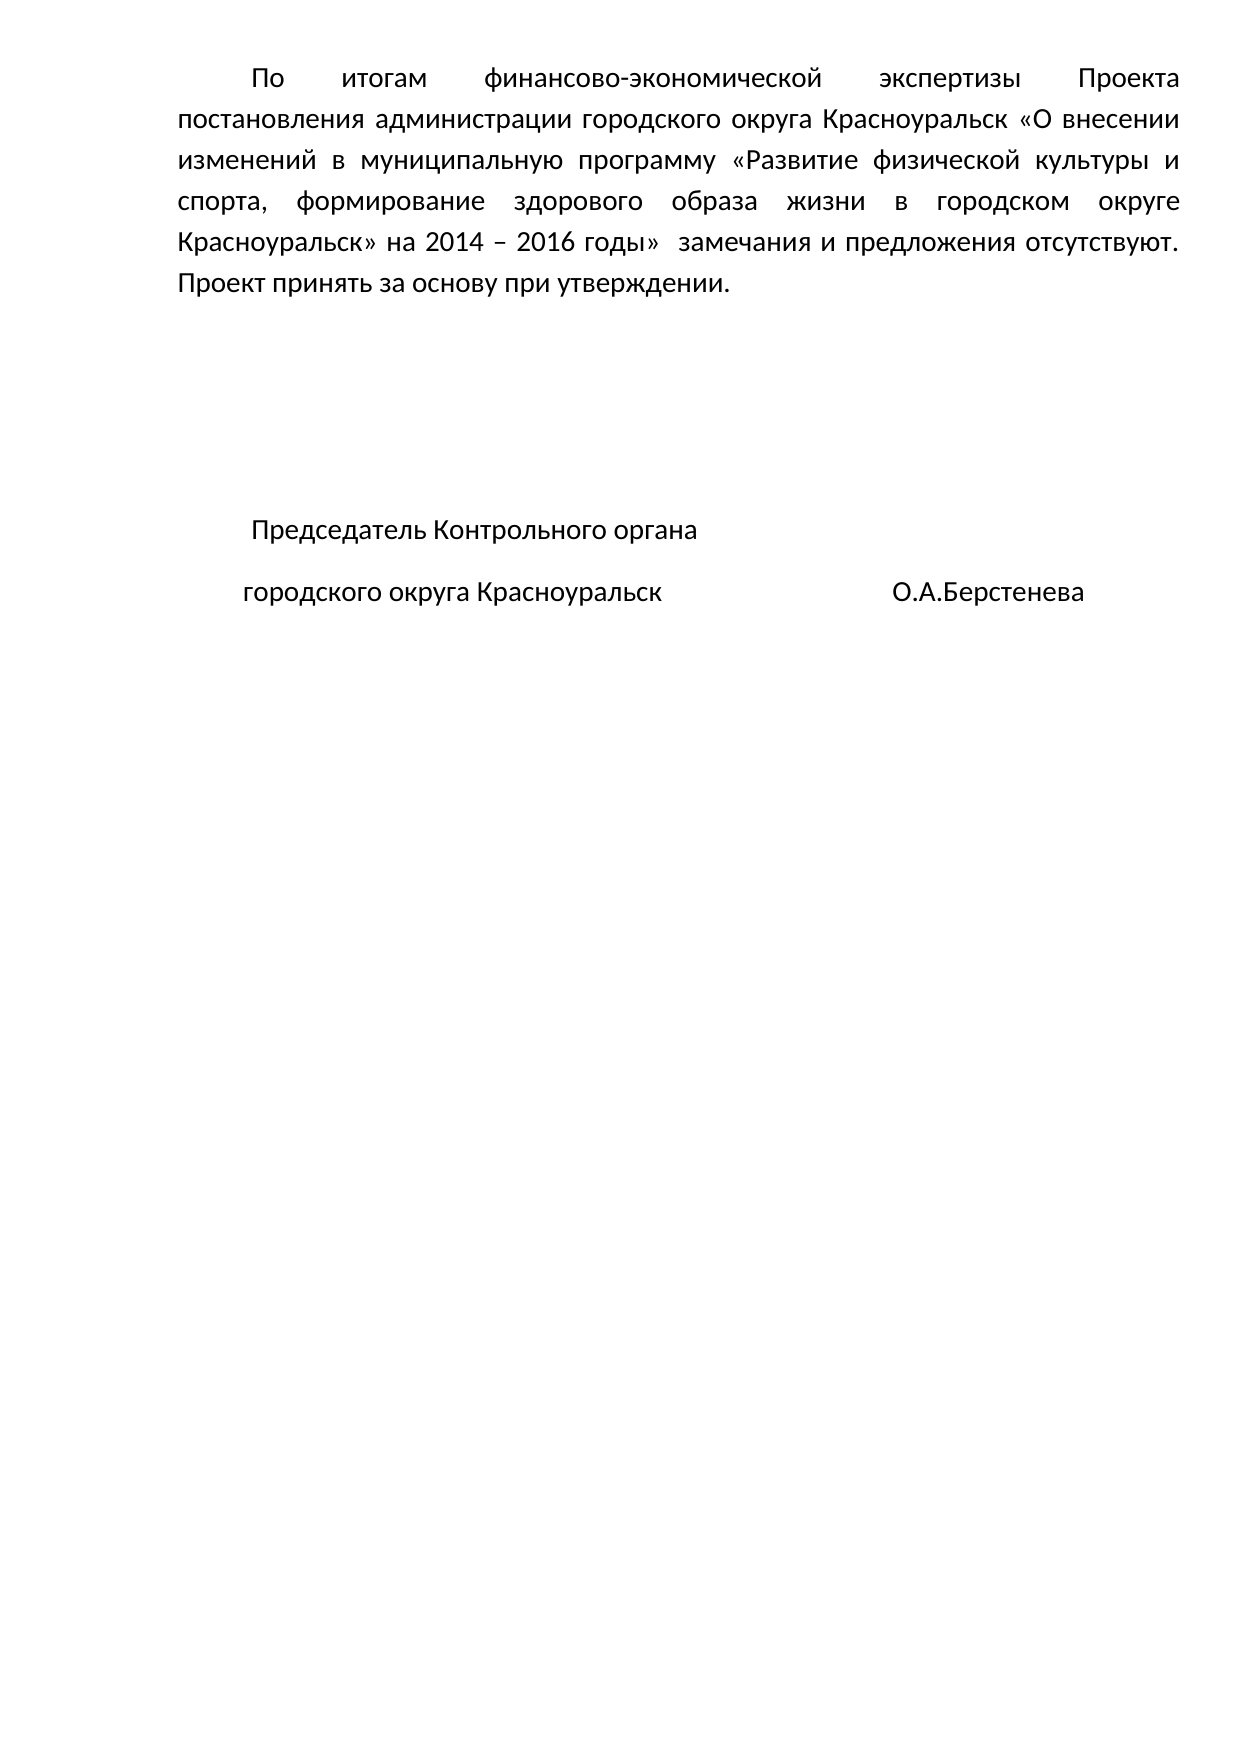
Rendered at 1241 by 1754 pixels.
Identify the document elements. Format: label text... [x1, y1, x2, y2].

text Председатель Контрольного органа [177, 511, 1181, 546]
text По итогам финансово-экономической экспертизы Проекта постановления администрации городского округа Красноуральск «О внесении изменений в муниципальную программу «Развитие физической культуры и спорта, формирование здорового образа жизни в городском округе Красноуральск» на 2014 – 2016 годы» замечания и предложения отсутствуют. Проект принять за основу при утверждении. [177, 59, 1181, 299]
text городского округа Красноуральск О.А.Берстенева [177, 573, 1181, 608]
